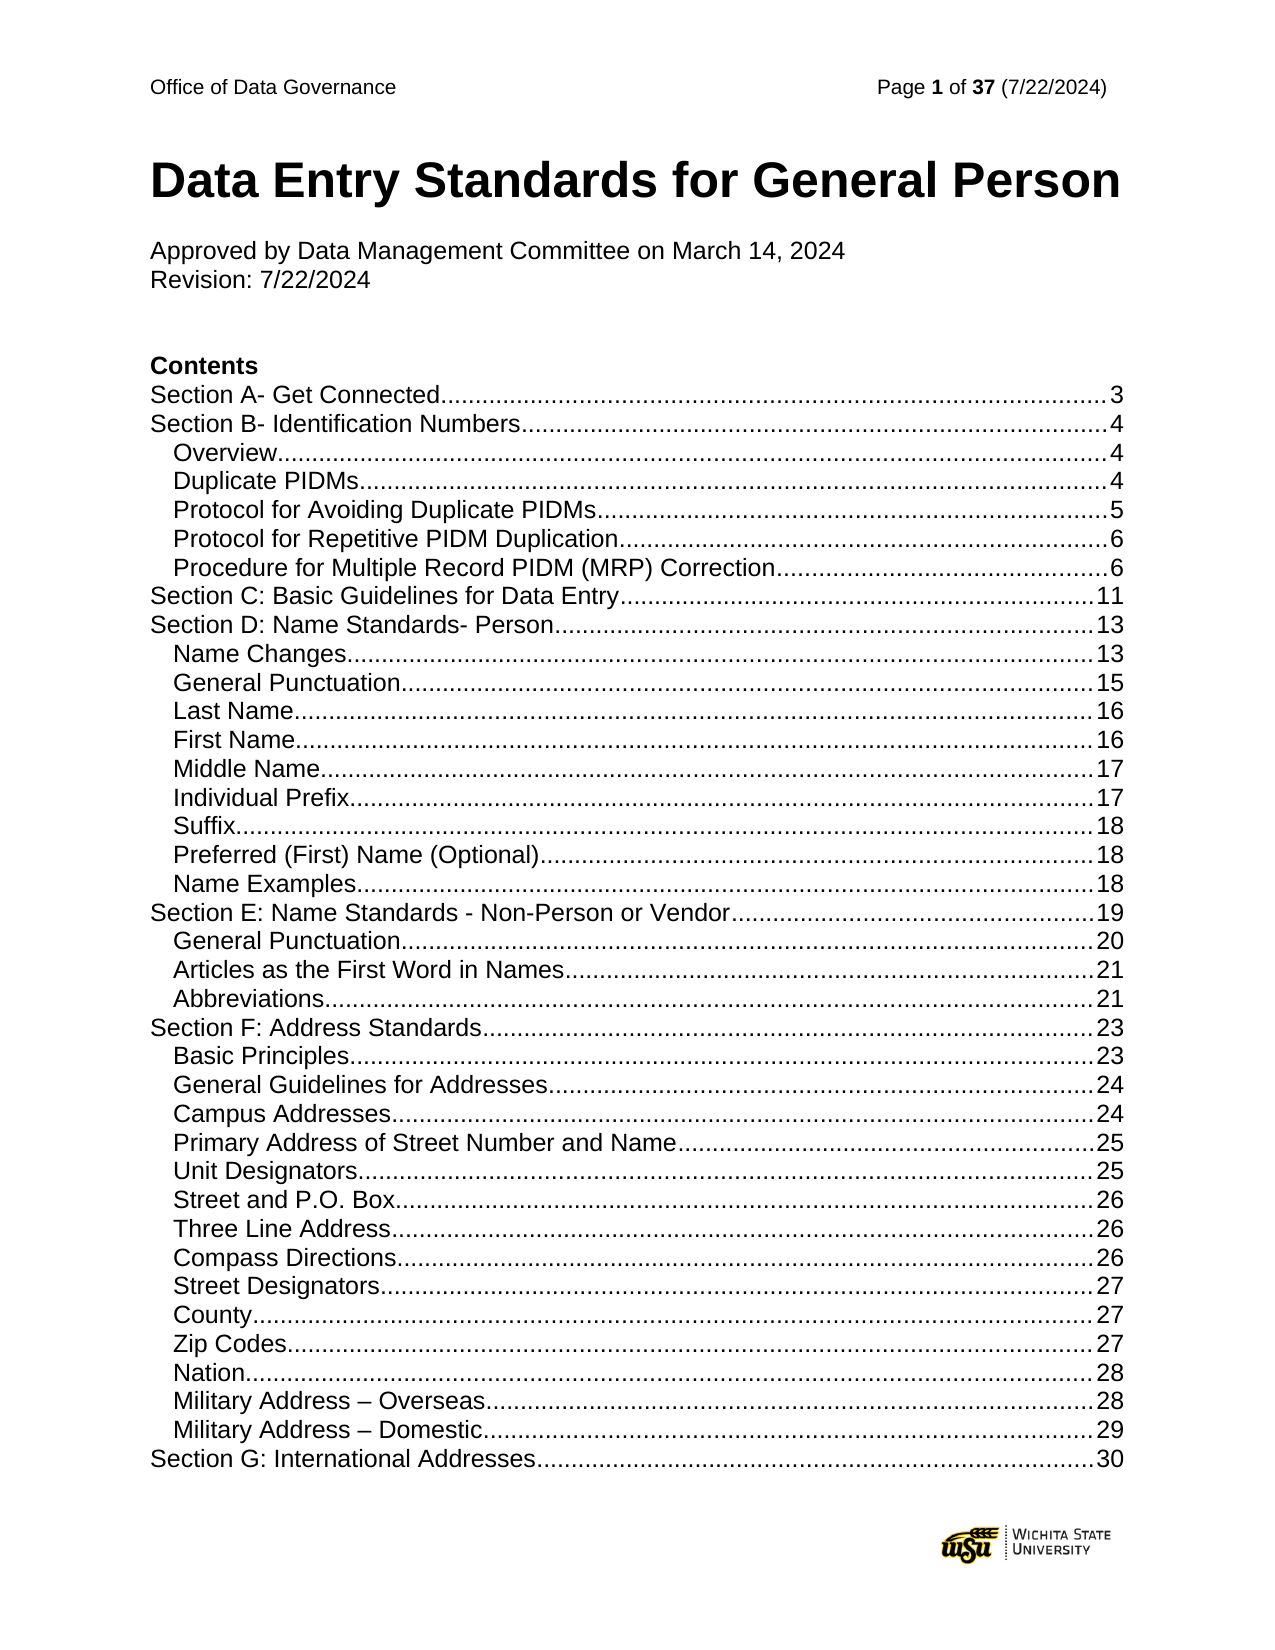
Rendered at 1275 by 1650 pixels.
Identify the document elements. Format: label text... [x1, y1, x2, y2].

text Data Entry Standards for General Person [150, 150, 1125, 207]
picture [925, 1515, 1125, 1575]
text Revision: 7/22/2024 [150, 265, 1125, 294]
text Approved by Data Management Committee on March 14, 2024 [150, 236, 1125, 265]
